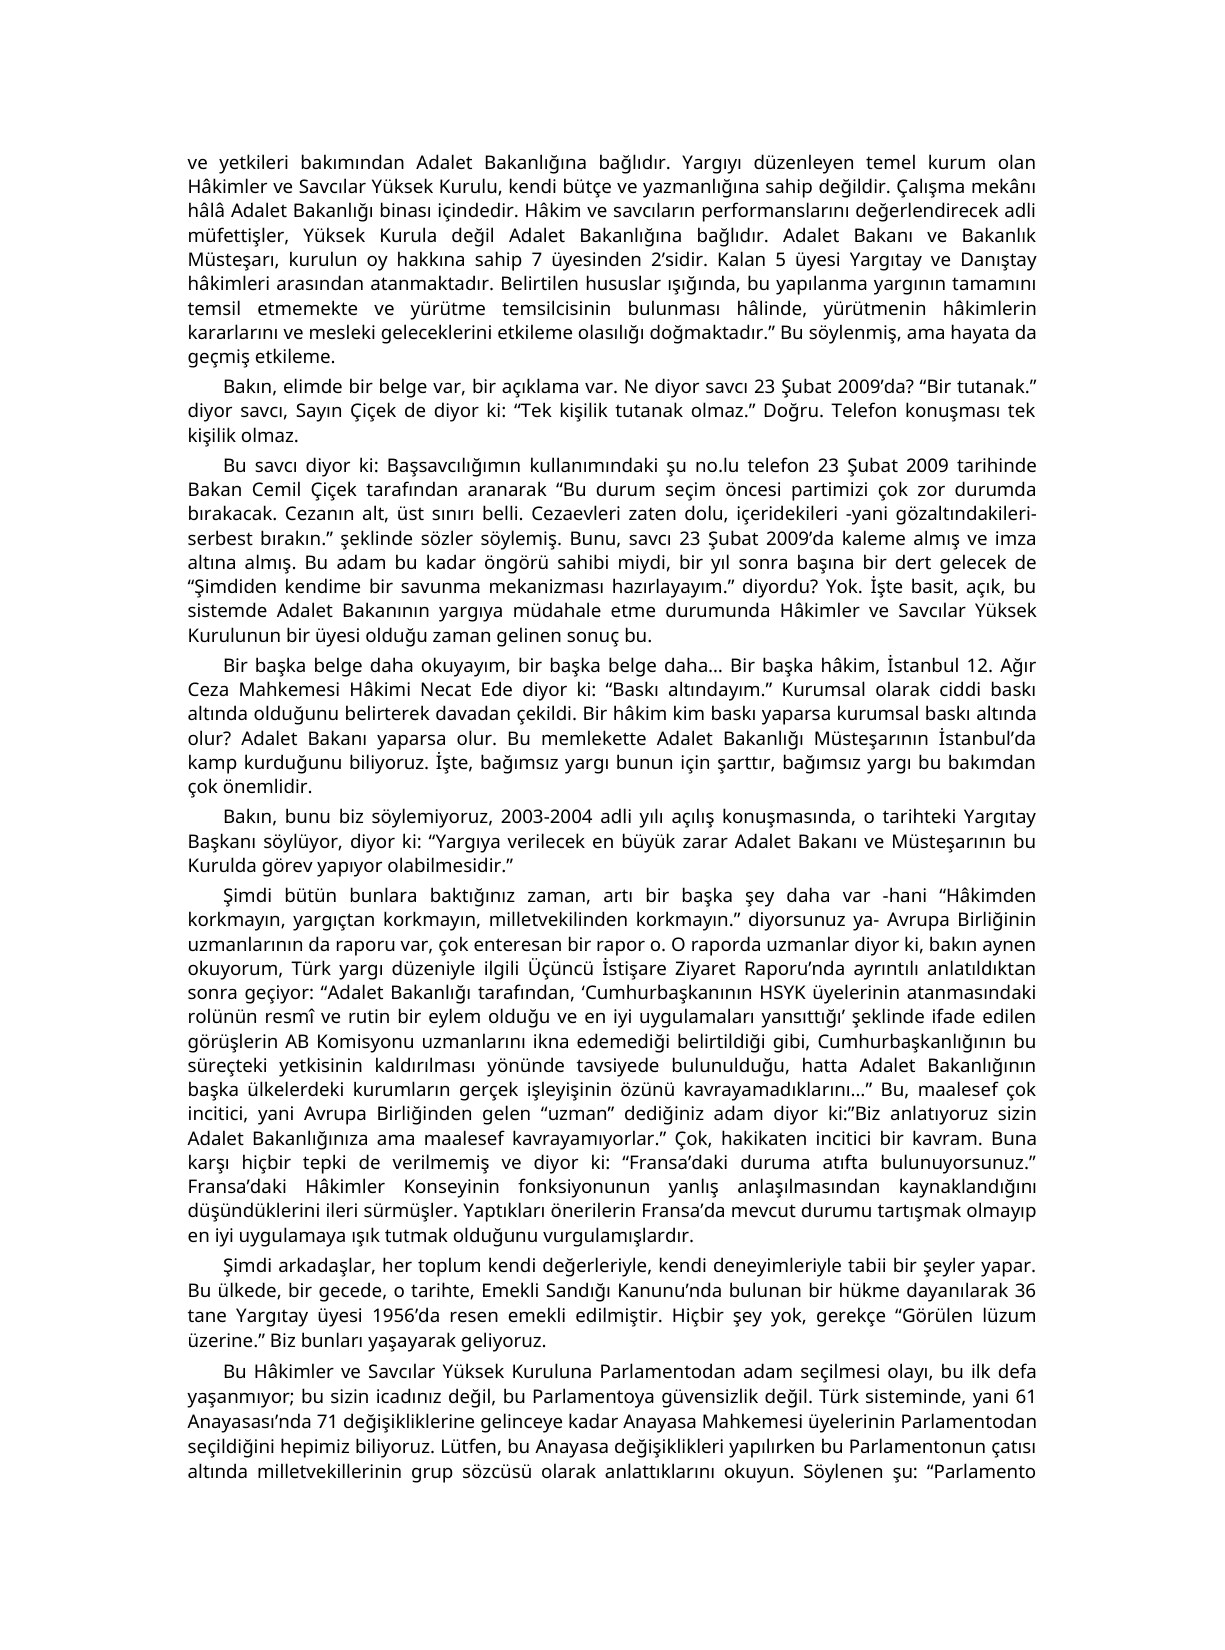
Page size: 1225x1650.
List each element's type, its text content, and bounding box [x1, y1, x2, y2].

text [187, 150, 1037, 368]
text Bu savcı diyor ki: Başsavcılığımın kullanımındaki şu no.lu telefon 23 Şubat 2009 tarihinde Bakan Cemil Çiçek tarafından aranarak “Bu durum seçim öncesi partimizi çok zor durumda bırakacak. Cezanın alt, üst sınırı belli. Cezaevleri zaten dolu, içeridekileri -yani gözaltındakileri- serbest bırakın.” şeklinde sözler söylemiş. Bunu, savcı 23 Şubat 2009’da kaleme almış ve imza altına almış. Bu adam bu kadar öngörü sahibi miydi, bir yıl sonra başına bir dert gelecek de “Şimdiden kendime bir savunma mekanizması hazırlayayım.” diyordu? Yok. İşte basit, açık, bu sistemde Adalet Bakanının yargıya müdahale etme durumunda Hâkimler ve Savcılar Yüksek Kurulunun bir üyesi olduğu zaman gelinen sonuç bu. [187, 453, 1037, 647]
text Şimdi arkadaşlar, her toplum kendi değerleriyle, kendi deneyimleriyle tabii bir şeyler yapar. Bu ülkede, bir gecede, o tarihte, Emekli Sandığı Kanunu’nda bulunan bir hükme dayanılarak 36 tane Yargıtay üyesi 1956’da resen emekli edilmiştir. Hiçbir şey yok, gerekçe “Görülen lüzum üzerine.” Biz bunları yaşayarak geliyoruz. [187, 1253, 1037, 1353]
text Şimdi bütün bunlara baktığınız zaman, artı bir başka şey daha var -hani “Hâkimden korkmayın, yargıçtan korkmayın, milletvekilinden korkmayın.” diyorsunuz ya- Avrupa Birliğinin uzmanlarının da raporu var, çok enteresan bir rapor o. O raporda uzmanlar diyor ki, bakın aynen okuyorum, Türk yargı düzeniyle ilgili Üçüncü İstişare Ziyaret Raporu’nda ayrıntılı anlatıldıktan sonra geçiyor: “Adalet Bakanlığı tarafından, ‘Cumhurbaşkanının HSYK üyelerinin atanmasındaki rolünün resmî ve rutin bir eylem olduğu ve en iyi uygulamaları yansıttığı’ şeklinde ifade edilen görüşlerin AB Komisyonu uzmanlarını ikna edemediği belirtildiği gibi, Cumhurbaşkanlığının bu süreçteki yetkisinin kaldırılması yönünde tavsiyede bulunulduğu, hatta Adalet Bakanlığının başka ülkelerdeki kurumların gerçek işleyişinin özünü kavrayamadıklarını…” Bu, maalesef çok incitici, yani Avrupa Birliğinden gelen “uzman” dediğiniz adam diyor ki:”Biz anlatıyoruz sizin Adalet Bakanlığınıza ama maalesef kavrayamıyorlar.” Çok, hakikaten incitici bir kavram. Buna karşı hiçbir tepki de verilmemiş ve diyor ki: “Fransa’daki duruma atıfta bulunuyorsunuz.” Fransa’daki Hâkimler Konseyinin fonksiyonunun yanlış anlaşılmasından kaynaklandığını düşündüklerini ileri sürmüşler. Yaptıkları önerilerin Fransa’da mevcut durumu tartışmak olmayıp en iyi uygulamaya ışık tutmak olduğunu vurgulamışlardır. [187, 883, 1037, 1247]
text Bir başka belge daha okuyayım, bir başka belge daha… Bir başka hâkim, İstanbul 12. Ağır Ceza Mahkemesi Hâkimi Necat Ede diyor ki: “Baskı altındayım.” Kurumsal olarak ciddi baskı altında olduğunu belirterek davadan çekildi. Bir hâkim kim baskı yaparsa kurumsal baskı altında olur? Adalet Bakanı yaparsa olur. Bu memlekette Adalet Bakanlığı Müsteşarının İstanbul’da kamp kurduğunu biliyoruz. İşte, bağımsız yargı bunun için şarttır, bağımsız yargı bu bakımdan çok önemlidir. [187, 653, 1037, 798]
text Bakın, elimde bir belge var, bir açıklama var. Ne diyor savcı 23 Şubat 2009’da? “Bir tutanak.” diyor savcı, Sayın Çiçek de diyor ki: “Tek kişilik tutanak olmaz.” Doğru. Telefon konuşması tek kişilik olmaz. [187, 374, 1037, 447]
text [187, 1359, 1037, 1484]
text Bakın, bunu biz söylemiyoruz, 2003-2004 adli yılı açılış konuşmasında, o tarihteki Yargıtay Başkanı söylüyor, diyor ki: “Yargıya verilecek en büyük zarar Adalet Bakanı ve Müsteşarının bu Kurulda görev yapıyor olabilmesidir.” [187, 804, 1037, 877]
